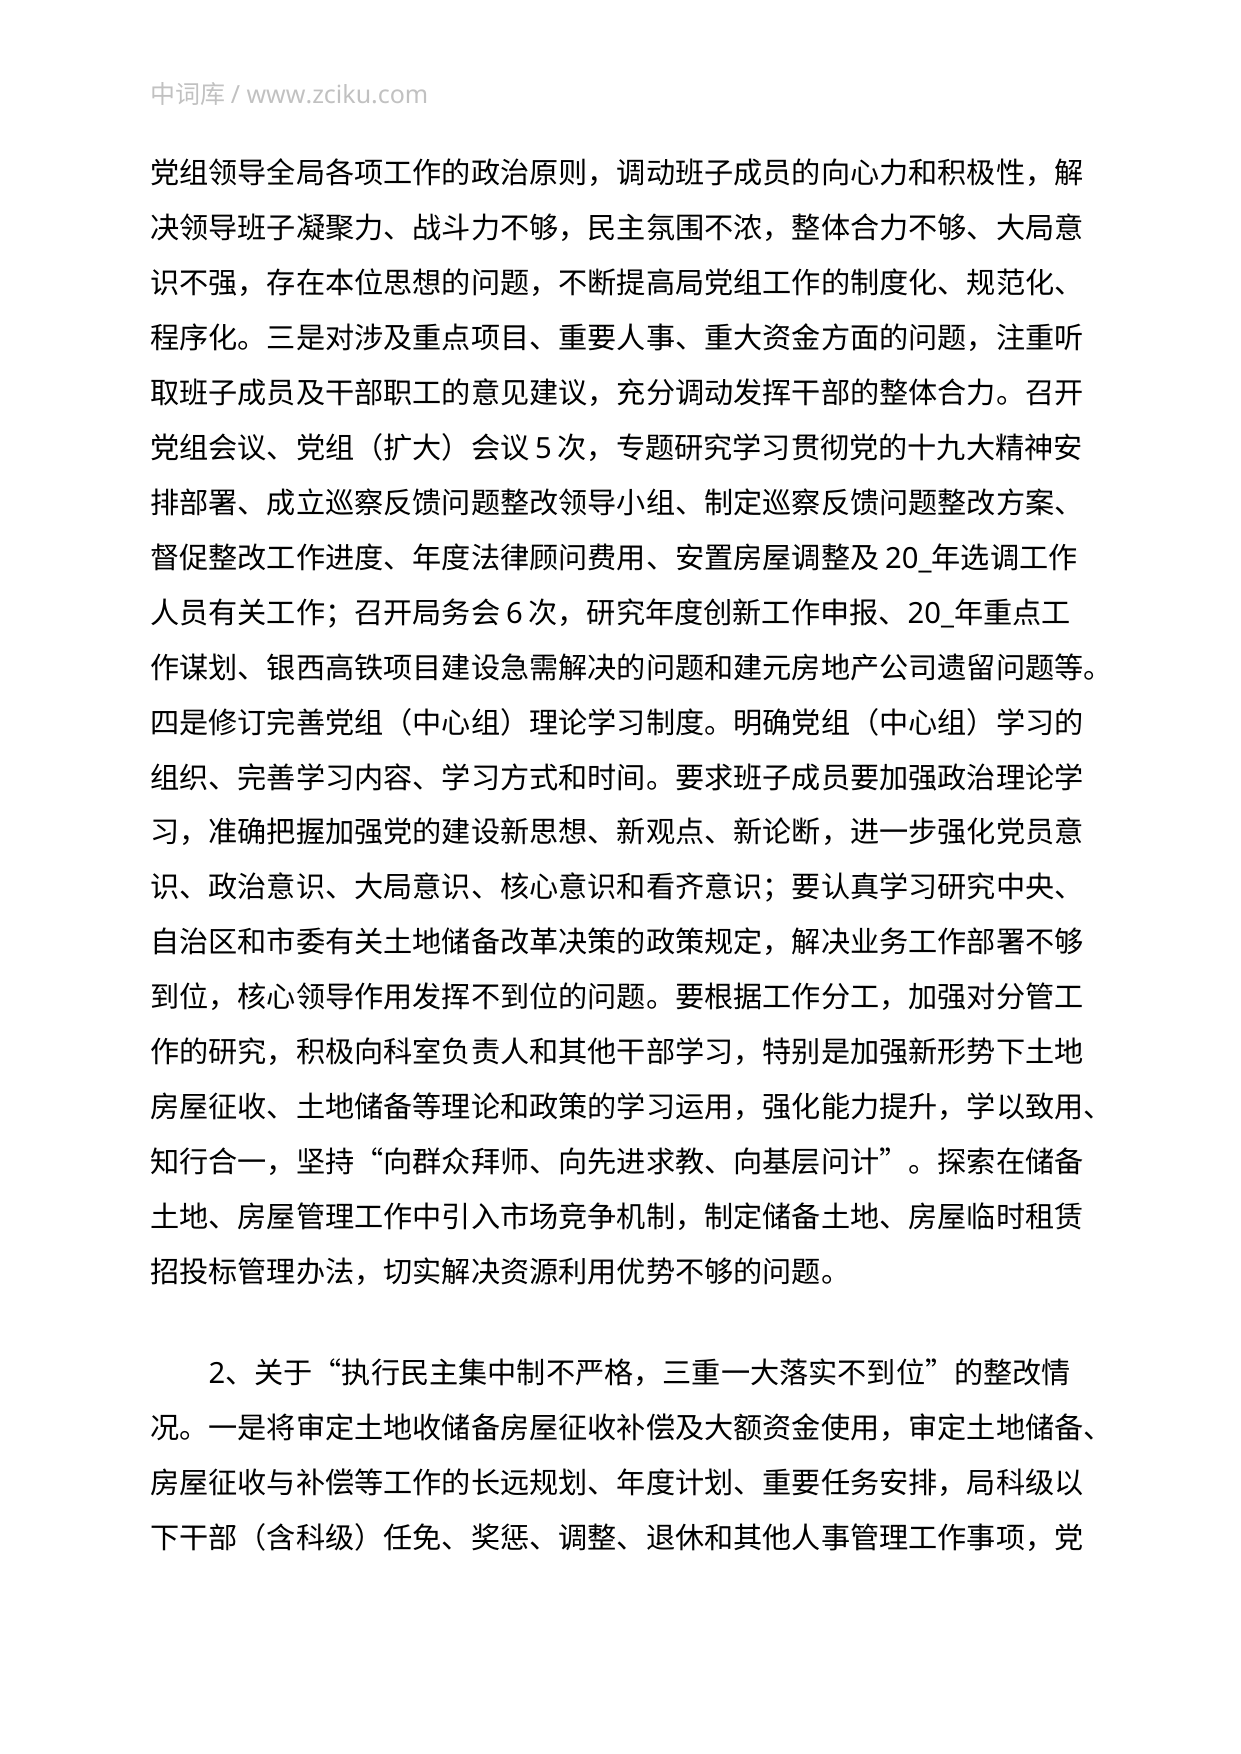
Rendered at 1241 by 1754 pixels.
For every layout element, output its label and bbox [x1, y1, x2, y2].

text [150, 150, 1090, 1291]
text [150, 1350, 1090, 1557]
